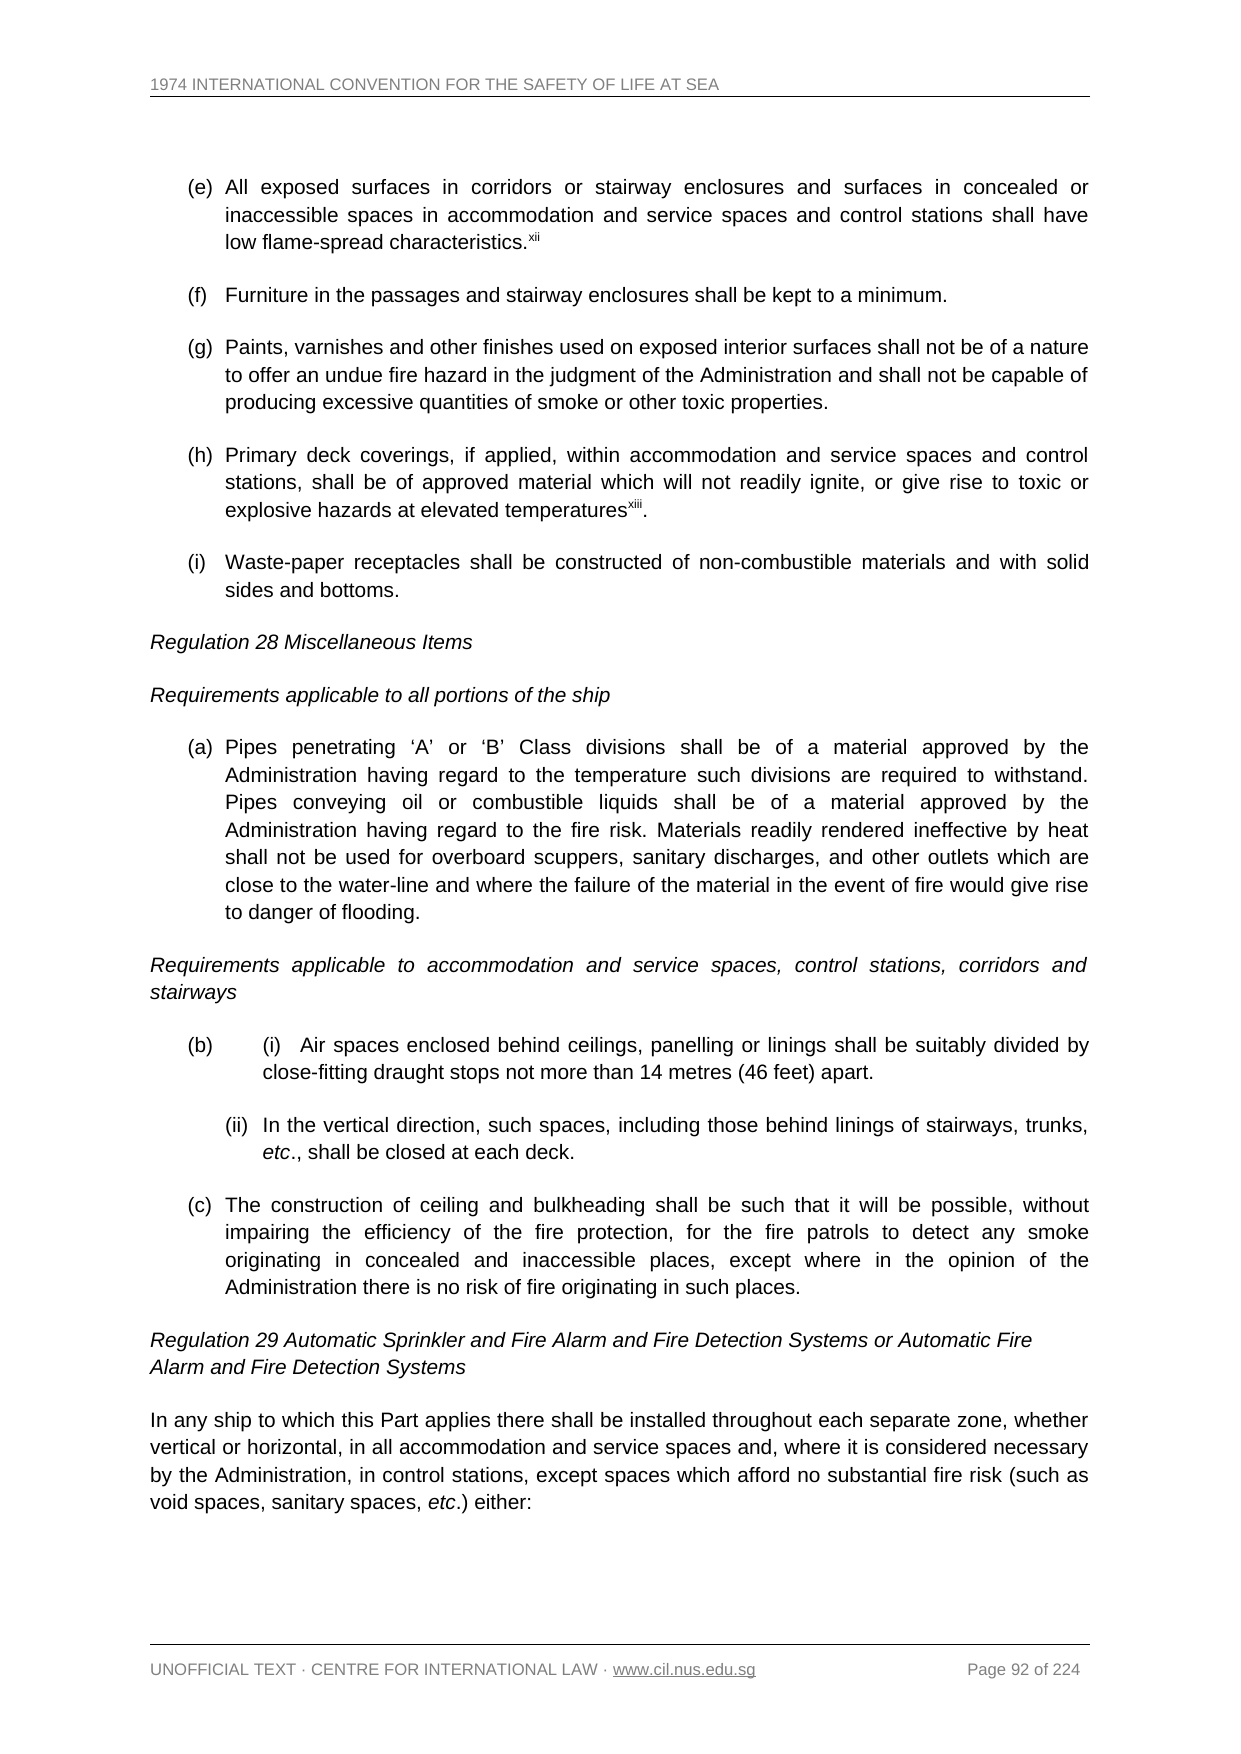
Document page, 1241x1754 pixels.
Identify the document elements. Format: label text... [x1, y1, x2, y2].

text Requirements applicable to accommodation and service spaces, control stations, corridors and stairways [150, 952, 1090, 1004]
list Furniture in the passages and stairway enclosures shall be kept to a minimum. [187, 282, 1090, 306]
list The construction of ceiling and bulkheading shall be such that it will be possible, without impairing the efficiency of the fire protection, for the fire patrols to detect any smoke originating in concealed and inaccessible places, except where in the opinion of the Administration there is no risk of fire originating in such places. [187, 1192, 1090, 1299]
list In the vertical direction, such spaces, including those behind linings of stairways, trunks, etc., shall be closed at each deck. [225, 1112, 1090, 1164]
text In any ship to which this Part applies there shall be installed throughout each separate zone, whether vertical or horizontal, in all accommodation and service spaces and, where it is considered necessary by the Administration, in control stations, except spaces which afford no substantial fire risk (such as void spaces, sanitary spaces, etc.) either: [150, 1407, 1090, 1514]
list (i) Air spaces enclosed behind ceilings, panelling or linings shall be suitably divided by close-fitting draught stops not more than 14 metres (46 feet) apart. [187, 1032, 1090, 1084]
text Regulation 28 Miscellaneous Items [150, 630, 1090, 654]
list Paints, varnishes and other finishes used on exposed interior surfaces shall not be of a nature to offer an undue fire hazard in the judgment of the Administration and shall not be capable of producing excessive quantities of smoke or other toxic properties. [187, 335, 1090, 414]
list Pipes penetrating ‘A’ or ‘B’ Class divisions shall be of a material approved by the Administration having regard to the temperature such divisions are required to withstand. Pipes conveying oil or combustible liquids shall be of a material approved by the Administration having regard to the fire risk. Materials readily rendered ineffective by heat shall not be used for overboard scuppers, sanitary discharges, and other outlets which are close to the water-line and where the failure of the material in the event of fire would give rise to danger of flooding. [187, 735, 1090, 924]
text Regulation 29 Automatic Sprinkler and Fire Alarm and Fire Detection Systems or Automatic Fire Alarm and Fire Detection Systems [150, 1327, 1090, 1379]
text Requirements applicable to all portions of the ship [150, 682, 1090, 706]
list Primary deck coverings, if applied, within accommodation and service spaces and control stations, shall be of approved material which will not readily ignite, or give rise to toxic or explosive hazards at elevated temperatures. [187, 442, 1090, 521]
list All exposed surfaces in corridors or stairway enclosures and surfaces in concealed or inaccessible spaces in accommodation and service spaces and control stations shall have low flame-spread characteristics. [187, 175, 1090, 254]
list Waste-paper receptacles shall be constructed of non-combustible materials and with solid sides and bottoms. [187, 550, 1090, 601]
